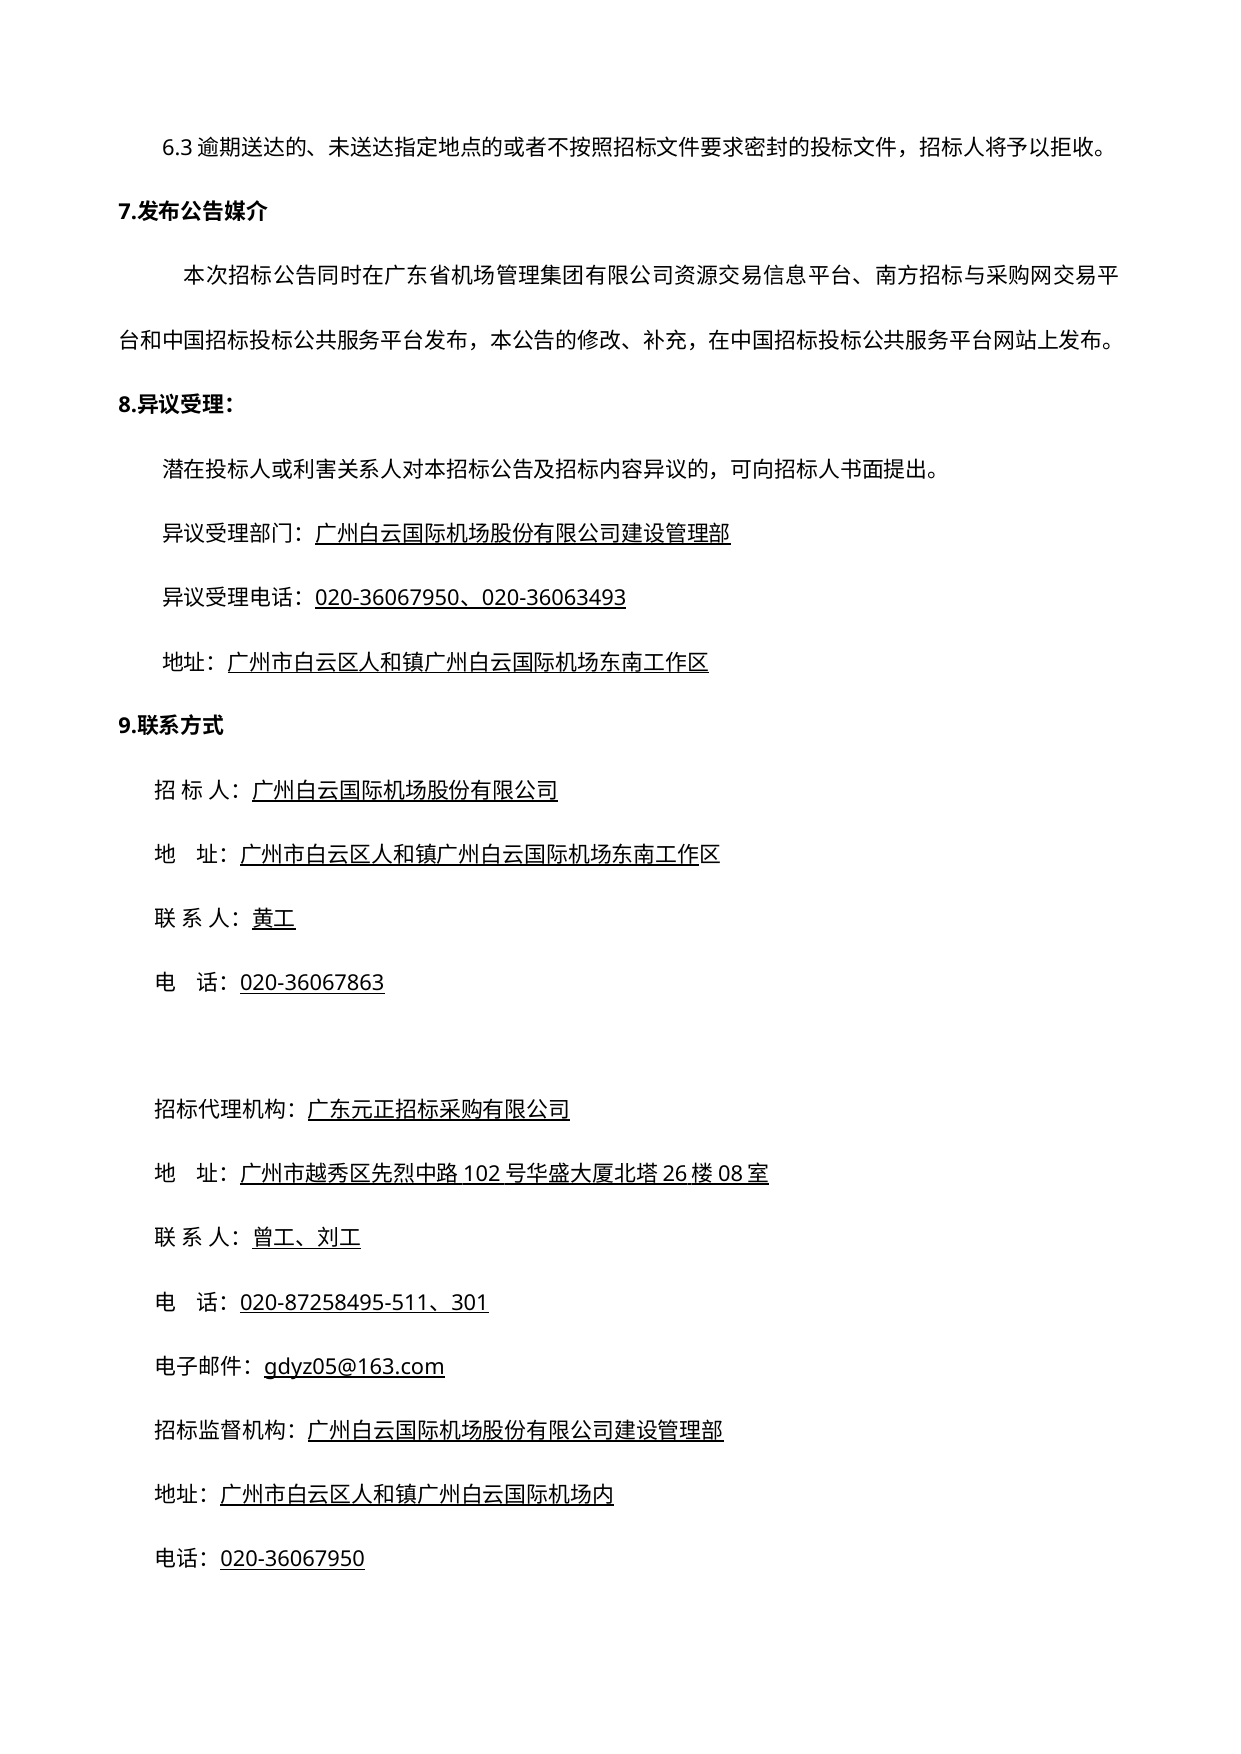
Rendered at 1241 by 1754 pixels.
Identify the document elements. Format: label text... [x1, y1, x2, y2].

text 招标监督机构：广州白云国际机场股份有限公司建设管理部 [118, 1413, 1122, 1445]
text 联 系 人：黄工 [118, 901, 1122, 933]
text 招标代理机构：广东元正招标采购有限公司 [118, 1092, 1122, 1124]
text 地 址：广州市越秀区先烈中路102号华盛大厦北塔26楼08室 [118, 1156, 1122, 1188]
text 异议受理电话：020-36067950、020-36063493 [118, 580, 1122, 612]
text 9.联系方式 [118, 708, 1122, 741]
text 地址：广州市白云区人和镇广州白云国际机场内 [118, 1477, 1122, 1509]
text 7.发布公告媒介 [118, 194, 1122, 226]
text 电子邮件：gdyz05@163.com [118, 1348, 1122, 1381]
text 地址：广州市白云区人和镇广州白云国际机场东南工作区 [118, 644, 1122, 677]
text 本次招标公告同时在广东省机场管理集团有限公司资源交易信息平台、南方招标与采购网交易平台和中国招标投标公共服务平台发布，本公告的修改、补充，在中国招标投标公共服务平台网站上发布。 [118, 258, 1122, 356]
text 潜在投标人或利害关系人对本招标公告及招标内容异议的，可向招标人书面提出。 [118, 451, 1122, 484]
text 地 址：广州市白云区人和镇广州白云国际机场东南工作区 [118, 837, 1122, 869]
text 电 话：020-87258495-511、301 [118, 1284, 1122, 1317]
text 6.3逾期送达的、未送达指定地点的或者不按照招标文件要求密封的投标文件，招标人将予以拒收。 [118, 129, 1122, 162]
text 电话：020-36067950附件一： [118, 1541, 1122, 1573]
text 异议受理部门：广州白云国际机场股份有限公司建设管理部 [118, 516, 1122, 548]
text 招 标 人：广州白云国际机场股份有限公司 [118, 772, 1122, 805]
text 电 话：020-36067863 [118, 965, 1122, 997]
text 8.异议受理： [118, 387, 1122, 420]
text 联 系 人：曾工、刘工 [118, 1220, 1122, 1252]
